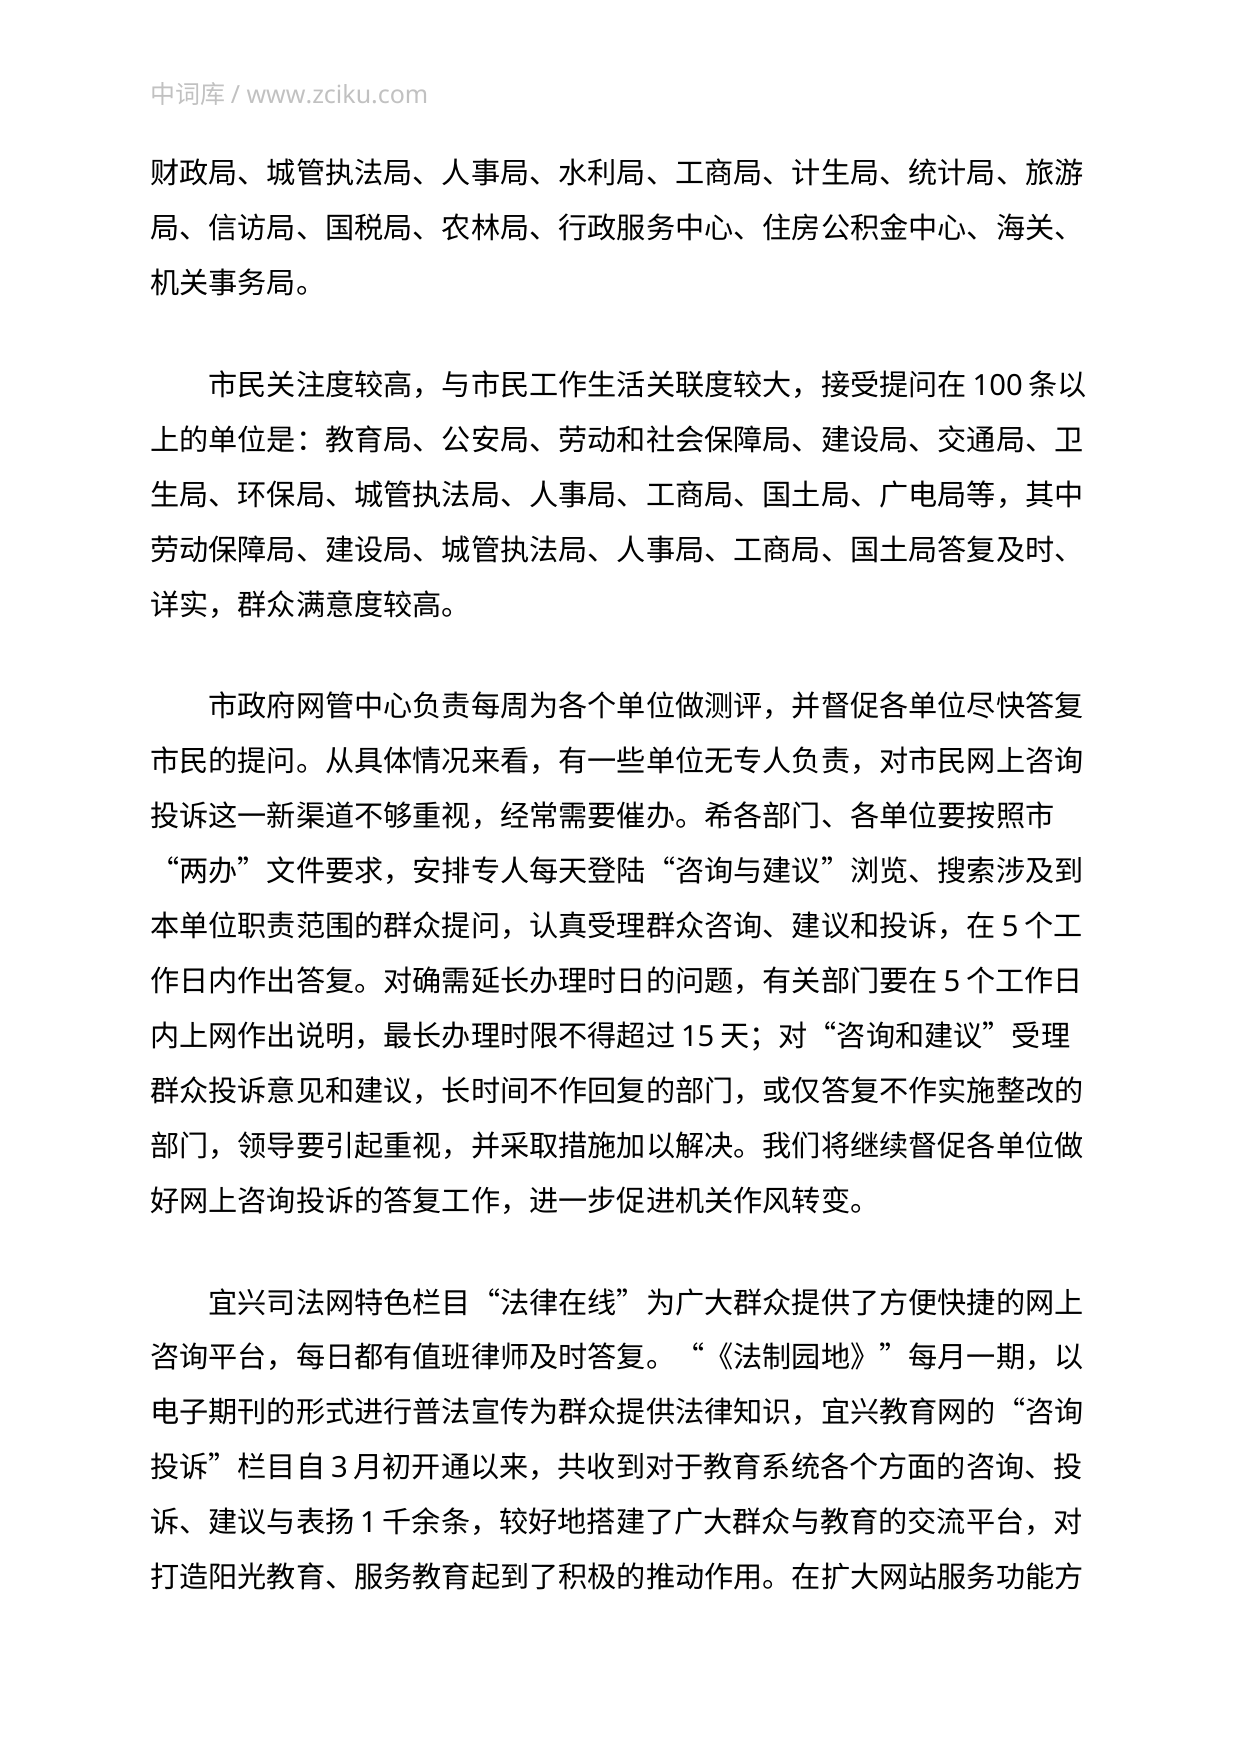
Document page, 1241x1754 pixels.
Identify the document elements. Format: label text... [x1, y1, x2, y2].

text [150, 150, 1090, 302]
text 市政府网管中心负责每周为各个单位做测评，并督促各单位尽快答复市民的提问。从具体情况来看，有一些单位无专人负责，对市民网上咨询投诉这一新渠道不够重视，经常需要催办。希各部门、各单位要按照市“两办”文件要求，安排专人每天登陆“咨询与建议”浏览、搜索涉及到本单位职责范围的群众提问，认真受理群众咨询、建议和投诉，在5个工作日内作出答复。对确需延长办理时日的问题，有关部门要在5个工作日内上网作出说明，最长办理时限不得超过15天；对“咨询和建议”受理群众投诉意见和建议，长时间不作回复的部门，或仅答复不作实施整改的部门，领导要引起重视，并采取措施加以解决。我们将继续督促各单位做好网上咨询投诉的答复工作，进一步促进机关作风转变。 [150, 683, 1090, 1220]
text 市民关注度较高，与市民工作生活关联度较大，接受提问在100条以上的单位是：教育局、公安局、劳动和社会保障局、建设局、交通局、卫生局、环保局、城管执法局、人事局、工商局、国土局、广电局等，其中劳动保障局、建设局、城管执法局、人事局、工商局、国土局答复及时、详实，群众满意度较高。 [150, 362, 1090, 623]
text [150, 1279, 1090, 1596]
